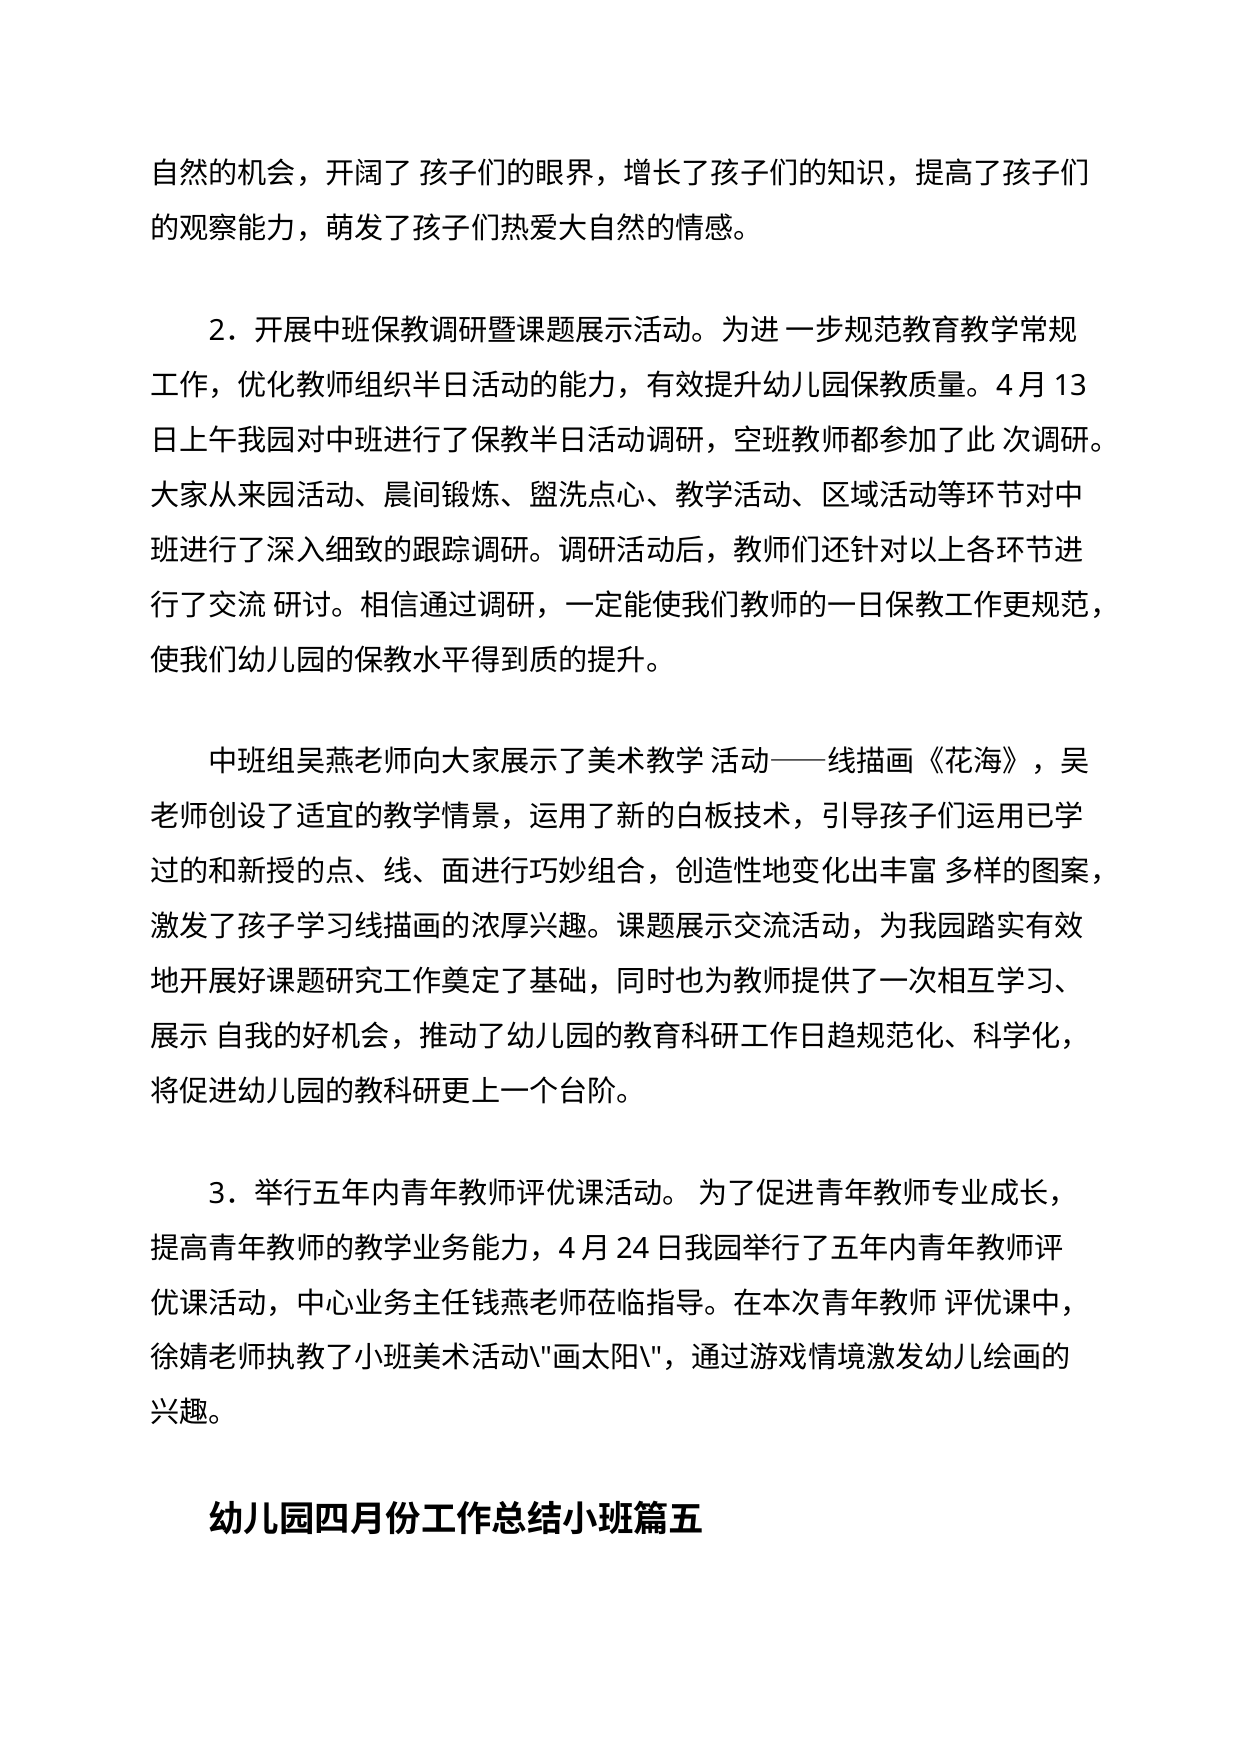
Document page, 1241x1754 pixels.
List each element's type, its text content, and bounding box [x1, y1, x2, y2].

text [150, 150, 1090, 247]
text 幼儿园四月份工作总结小班篇五 [150, 1491, 1090, 1542]
text 3．举行五年内青年教师评优课活动。 为了促进青年教师专业成长，提高青年教师的教学业务能力，4月24日我园举行了五年内青年教师评优课活动，中心业务主任钱燕老师莅临指导。在本次青年教师 评优课中，徐婧老师执教了小班美术活动\"画太阳\"，通过游戏情境激发幼儿绘画的兴趣。 [150, 1169, 1090, 1431]
text 中班组吴燕老师向大家展示了美术教学 活动——线描画《花海》，吴老师创设了适宜的教学情景，运用了新的白板技术，引导孩子们运用已学过的和新授的点、线、面进行巧妙组合，创造性地变化出丰富 多样的图案，激发了孩子学习线描画的浓厚兴趣。课题展示交流活动，为我园踏实有效地开展好课题研究工作奠定了基础，同时也为教师提供了一次相互学习、展示 自我的好机会，推动了幼儿园的教育科研工作日趋规范化、科学化，将促进幼儿园的教科研更上一个台阶。 [150, 738, 1090, 1110]
text 2．开展中班保教调研暨课题展示活动。为进 一步规范教育教学常规工作，优化教师组织半日活动的能力，有效提升幼儿园保教质量。4月13日上午我园对中班进行了保教半日活动调研，空班教师都参加了此 次调研。大家从来园活动、晨间锻炼、盥洗点心、教学活动、区域活动等环节对中班进行了深入细致的跟踪调研。调研活动后，教师们还针对以上各环节进行了交流 研讨。相信通过调研，一定能使我们教师的一日保教工作更规范，使我们幼儿园的保教水平得到质的提升。 [150, 307, 1090, 678]
